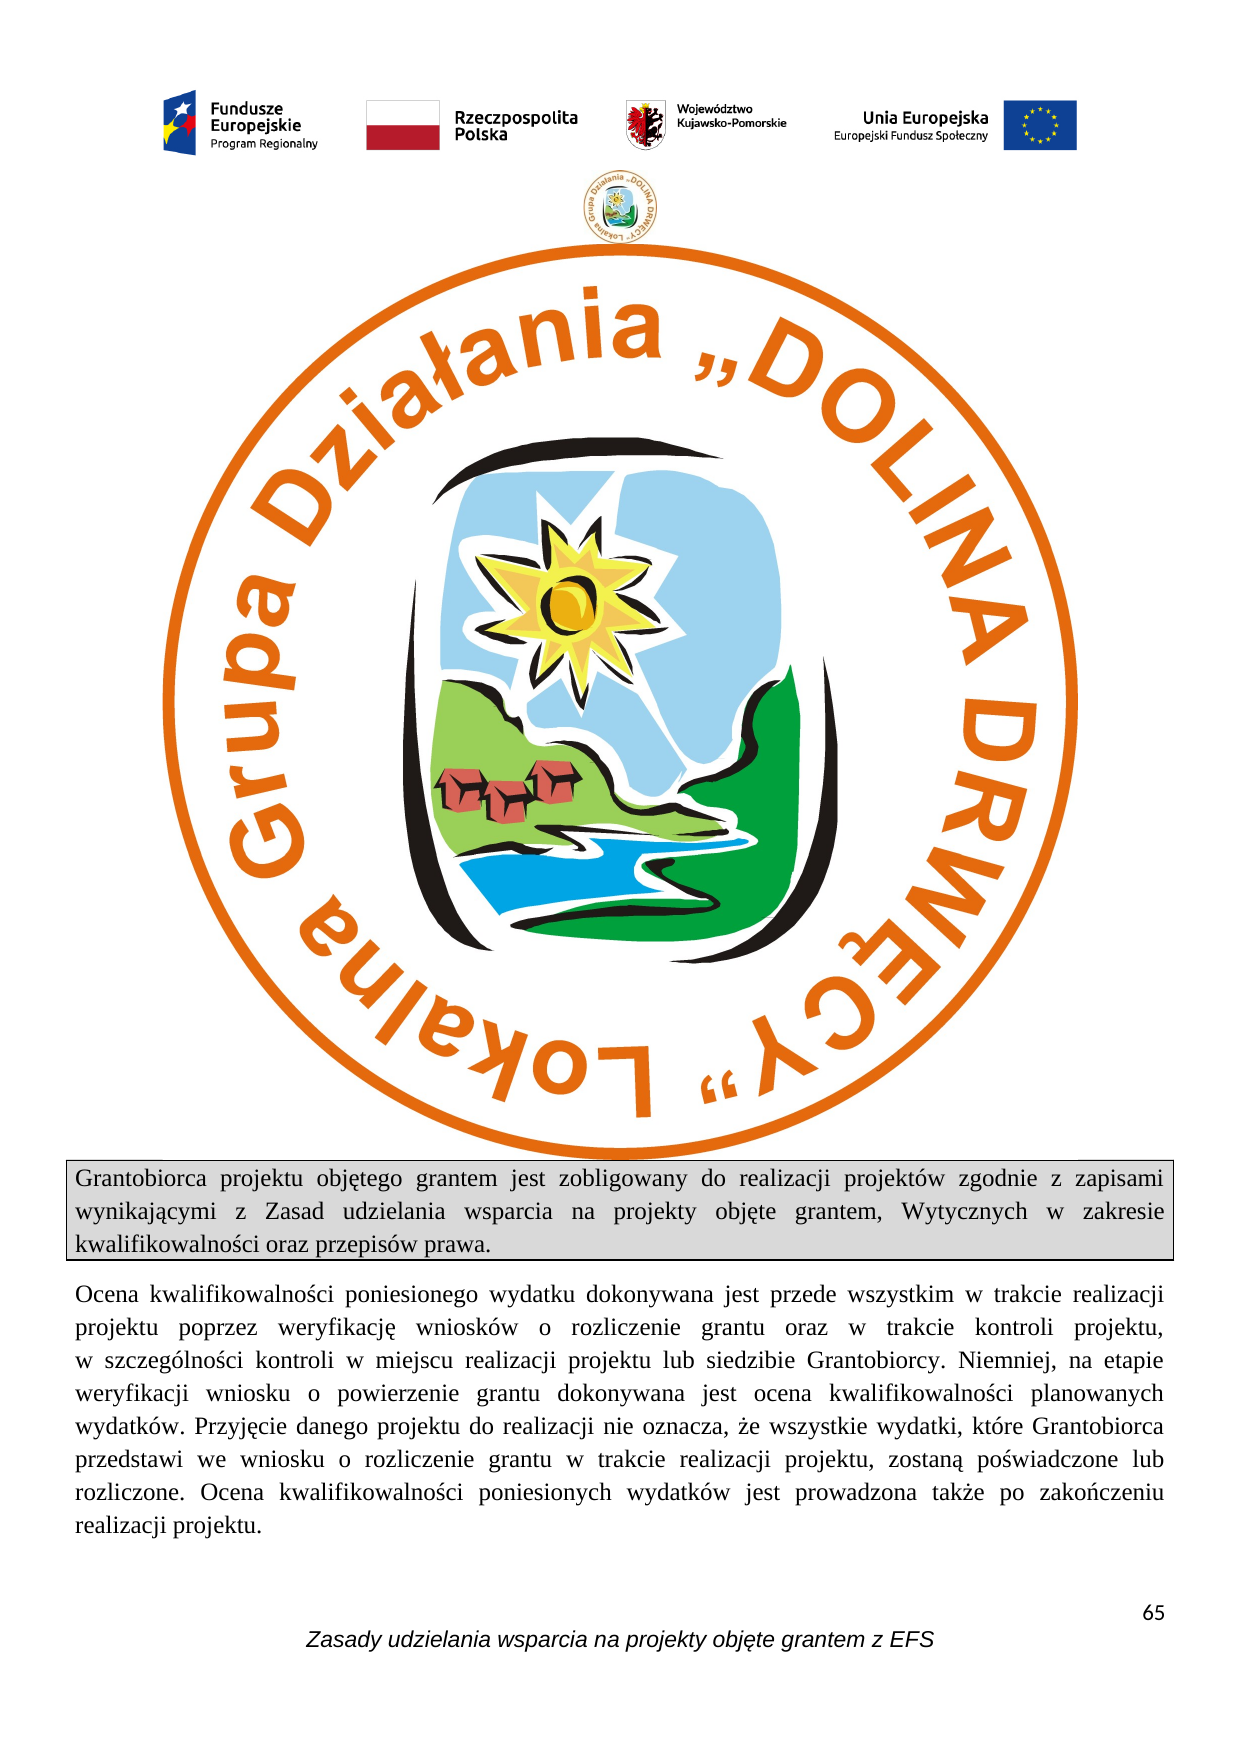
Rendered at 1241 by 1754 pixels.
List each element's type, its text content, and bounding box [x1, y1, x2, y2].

text Grantobiorca projektu objętego grantem jest zobligowany do realizacji projektów zgodnie z zapisami wynikającymi z Zasad udzielania wsparcia na projekty objęte grantem, Wytycznych w zakresie kwalifikowalności oraz przepisów prawa. [67, 1161, 1173, 1259]
text Ocena kwalifikowalności poniesionego wydatku dokonywana jest przede wszystkim w trakcie realizacji projektu poprzez weryfikację wniosków o rozliczenie grantu oraz w trakcie kontroli projektu, w szczególności kontroli w miejscu realizacji projektu lub siedzibie Grantobiorcy. Niemniej, na etapie weryfikacji wniosku o powierzenie grantu dokonywana jest ocena kwalifikowalności planowanych wydatków. Przyjęcie danego projektu do realizacji nie oznacza, że wszystkie wydatki, które Grantobiorca przedstawi we wniosku o rozliczenie grantu w trakcie realizacji projektu, zostaną poświadczone lub rozliczone. Ocena kwalifikowalności poniesionych wydatków jest prowadzona także po zakończeniu realizacji projektu. [75, 1279, 1165, 1538]
picture [147, 73, 1093, 1160]
